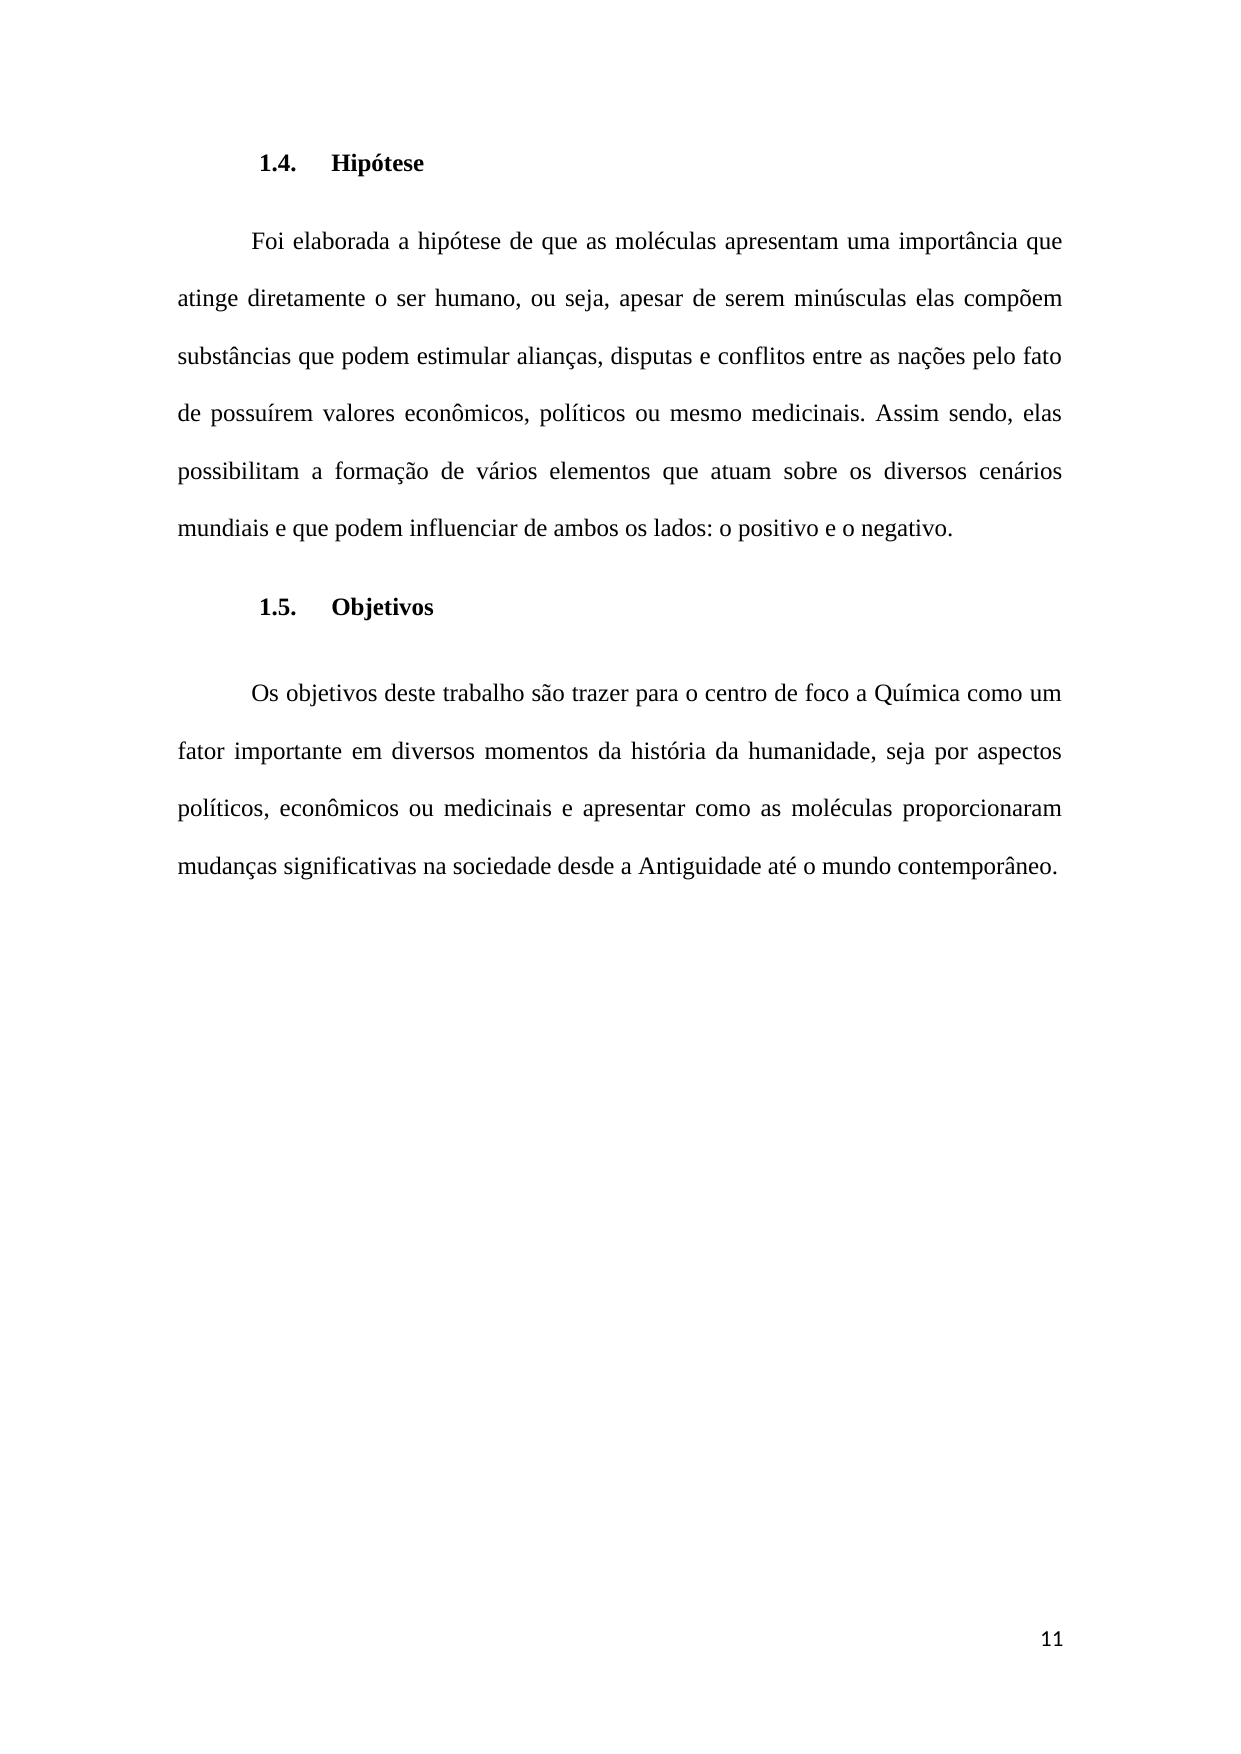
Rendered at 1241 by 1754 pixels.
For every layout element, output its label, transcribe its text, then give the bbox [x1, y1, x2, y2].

text Os objetivos deste trabalho são trazer para o centro de foco a Química como um fator importante em diversos momentos da história da humanidade, seja por aspectos políticos, econômicos ou medicinais e apresentar como as moléculas proporcionaram mudanças significativas na sociedade desde a Antiguidade até o mundo contemporâneo. [177, 678, 1063, 880]
list Objetivos [259, 592, 1063, 621]
text Foi elaborada a hipótese de que as moléculas apresentam uma importância que atinge diretamente o ser humano, ou seja, apesar de serem minúsculas elas compõem substâncias que podem estimular alianças, disputas e conflitos entre as nações pelo fato de possuírem valores econômicos, políticos ou mesmo medicinais. Assim sendo, elas possibilitam a formação de vários elementos que atuam sobre os diversos cenários mundiais e que podem influenciar de ambos os lados: o positivo e o negativo. [177, 226, 1063, 542]
list Hipótese [259, 148, 1063, 176]
